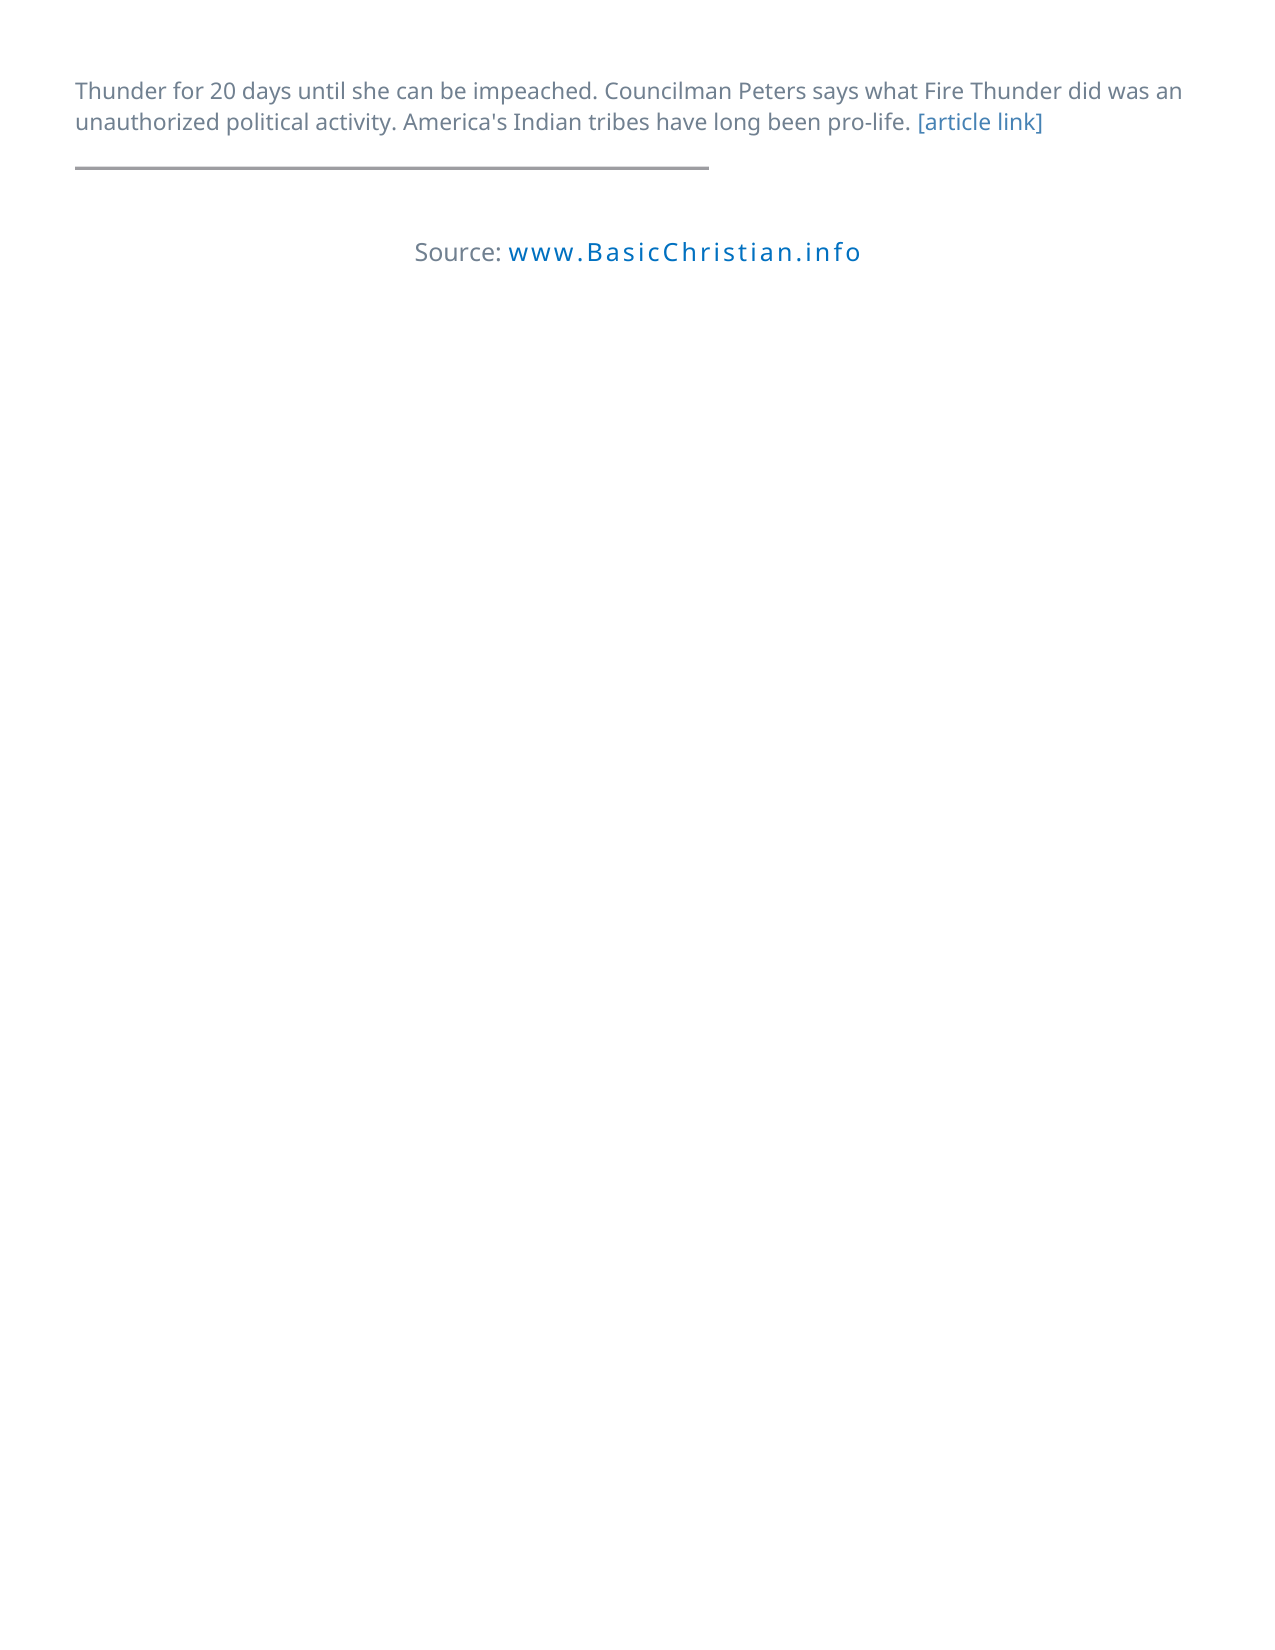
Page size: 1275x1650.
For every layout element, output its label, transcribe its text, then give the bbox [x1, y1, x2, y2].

text Source: www.BasicChristian.info [75, 235, 1200, 269]
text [75, 75, 1200, 137]
